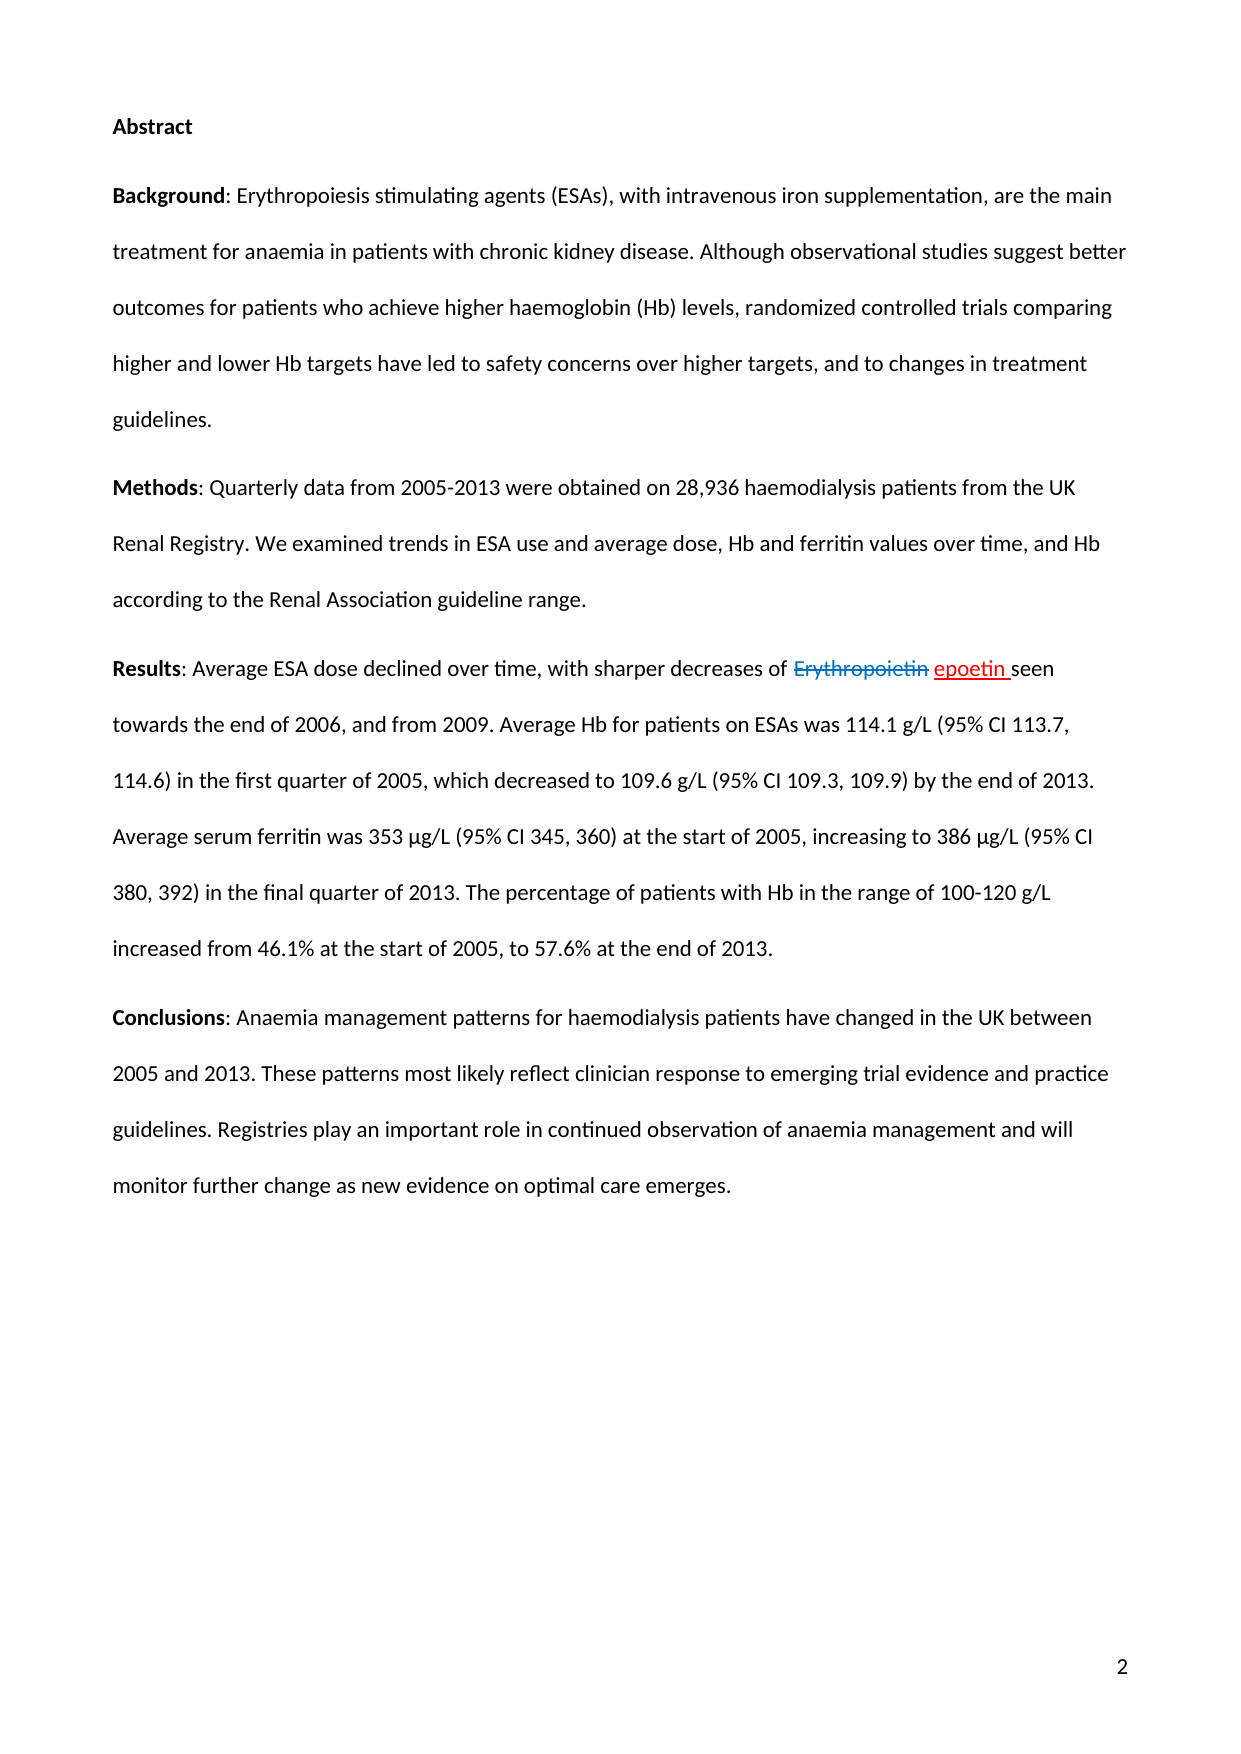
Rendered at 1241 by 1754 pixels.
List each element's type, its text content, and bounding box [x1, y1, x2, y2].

text Results: Average ESA dose declined over time, with sharper decreases of Erythropoietin epoetin seen towards the end of 2006, and from 2009. Average Hb for patients on ESAs was 114.1 g/L (95% CI 113.7, 114.6) in the first quarter of 2005, which decreased to 109.6 g/L (95% CI 109.3, 109.9) by the end of 2013. Average serum ferritin was 353 µg/L (95% CI 345, 360) at the start of 2005, increasing to 386 µg/L (95% CI 380, 392) in the final quarter of 2013. The percentage of patients with Hb in the range of 100-120 g/L increased from 46.1% at the start of 2005, to 57.6% at the end of 2013. [112, 654, 1128, 962]
text Conclusions: Anaemia management patterns for haemodialysis patients have changed in the UK between 2005 and 2013. These patterns most likely reflect clinician response to emerging trial evidence and practice guidelines. Registries play an important role in continued observation of anaemia management and will monitor further change as new evidence on optimal care emerges. [112, 1003, 1128, 1199]
text Abstract [112, 112, 1128, 140]
text Methods: Quarterly data from 2005-2013 were obtained on 28,936 haemodialysis patients from the UK Renal Registry. We examined trends in ESA use and average dose, Hb and ferritin values over time, and Hb according to the Renal Association guideline range. [112, 473, 1128, 613]
text Background: Erythropoiesis stimulating agents (ESAs), with intravenous iron supplementation, are the main treatment for anaemia in patients with chronic kidney disease. Although observational studies suggest better outcomes for patients who achieve higher haemoglobin (Hb) levels, randomized controlled trials comparing higher and lower Hb targets have led to safety concerns over higher targets, and to changes in treatment guidelines. [112, 181, 1128, 433]
